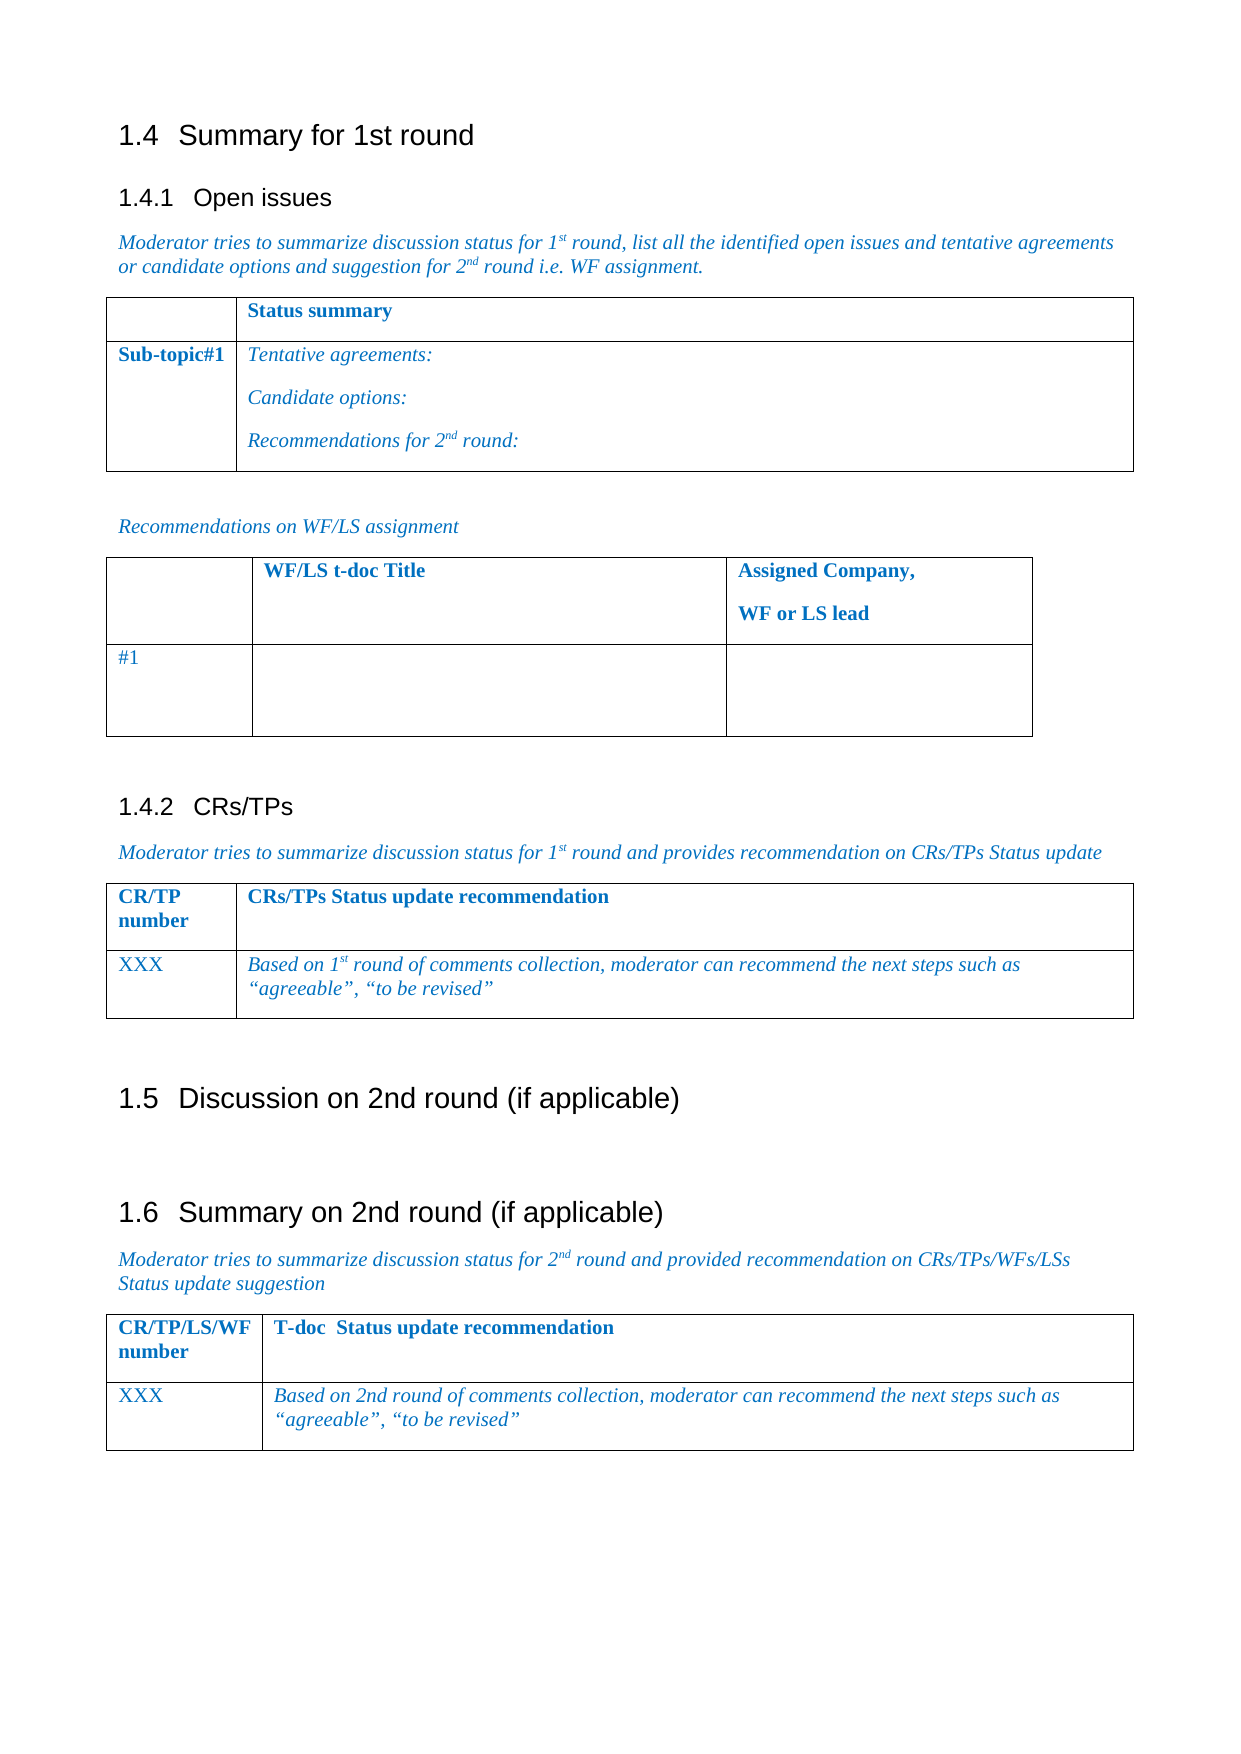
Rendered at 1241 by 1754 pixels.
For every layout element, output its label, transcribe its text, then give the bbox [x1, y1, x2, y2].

table_header Status summary [237, 298, 1133, 341]
table_header CR/TP/LS/WF number [107, 1315, 262, 1382]
text Moderator tries to summarize discussion status for 1st round, list all the identified open issues and tentative agreements or candidate options and suggestion for 2nd round i.e. WF assignment. [118, 230, 1122, 278]
subtitle Summary for 1st round [118, 118, 1122, 152]
table_header [107, 298, 236, 341]
table_cell #1 [107, 645, 252, 736]
subtitle CRs/TPs [118, 792, 1122, 821]
subtitle Open issues [118, 183, 1122, 212]
text Moderator tries to summarize discussion status for 1st round and provides recommendation on CRs/TPs Status update [118, 840, 1122, 864]
table_header WF/LS t-doc Title [253, 558, 726, 644]
table_header T-doc Status update recommendation [263, 1315, 1133, 1382]
table_cell [727, 645, 1032, 736]
table_header CRs/TPs Status update recommendation [237, 884, 1133, 950]
table_cell Tentative agreements: Candidate options: Recommendations for 2nd round: [237, 342, 1133, 471]
table_cell Sub-topic#1 [107, 342, 236, 471]
table_cell XXX [107, 1383, 262, 1450]
table_header CR/TP number [107, 884, 236, 950]
table_header [107, 558, 252, 644]
text Recommendations on WF/LS assignment [118, 514, 1122, 538]
table_cell [253, 645, 726, 736]
table_header Assigned Company, WF or LS lead [727, 558, 1032, 644]
subtitle Discussion on 2nd round (if applicable) [118, 1081, 1122, 1114]
table_cell Based on 2nd round of comments collection, moderator can recommend the next steps such as “agreeable”, “to be revised” [263, 1383, 1133, 1450]
table_cell Based on 1st round of comments collection, moderator can recommend the next steps such as “agreeable”, “to be revised” [237, 951, 1133, 1018]
table_cell XXX [107, 951, 236, 1018]
subtitle Summary on 2nd round (if applicable) [118, 1195, 1122, 1228]
text Moderator tries to summarize discussion status for 2nd round and provided recommendation on CRs/TPs/WFs/LSs Status update suggestion [118, 1247, 1122, 1295]
